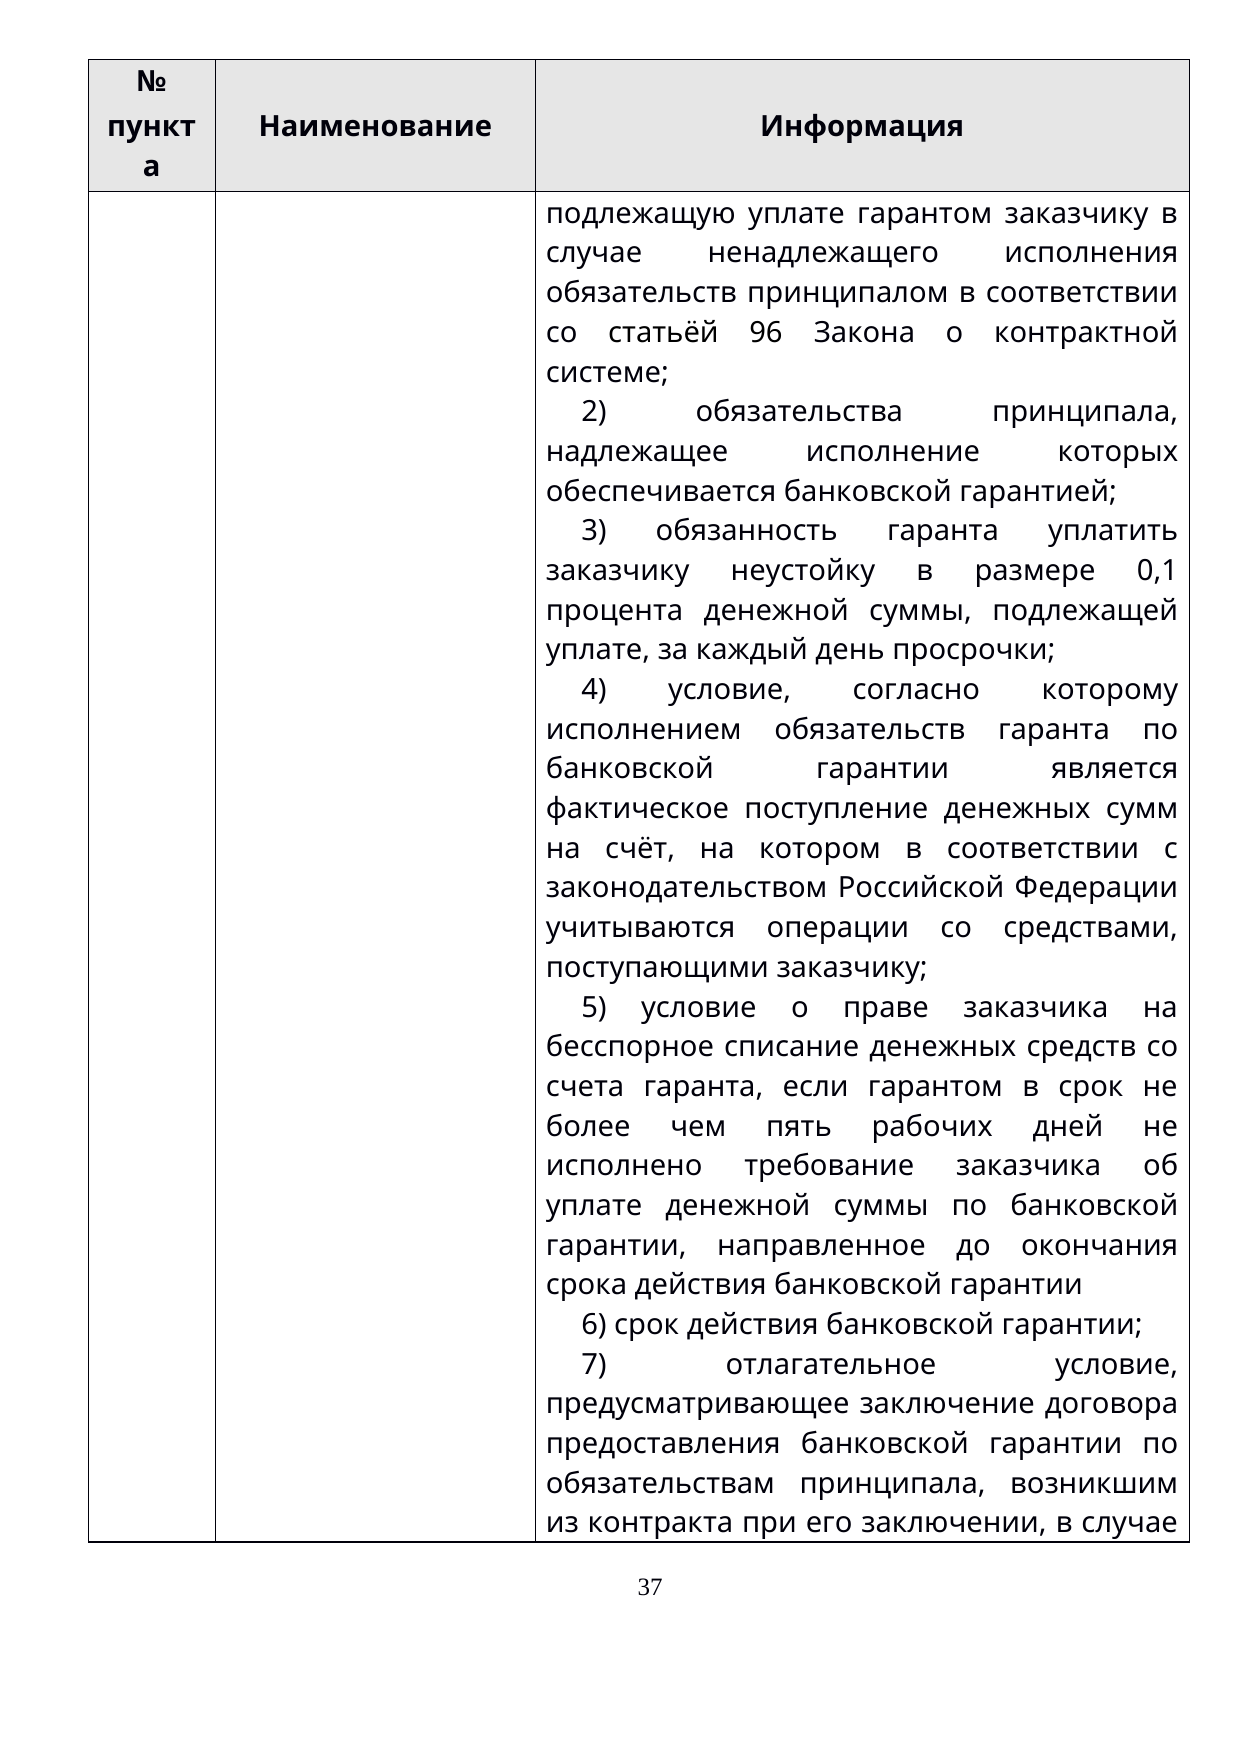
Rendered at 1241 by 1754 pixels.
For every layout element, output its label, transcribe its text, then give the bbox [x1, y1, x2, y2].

table_header Информация [536, 60, 1189, 191]
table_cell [536, 192, 1189, 1541]
table_cell [89, 192, 215, 1541]
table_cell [216, 192, 535, 1541]
table_header № пункта [89, 60, 215, 191]
table_header Наименование [216, 60, 535, 191]
